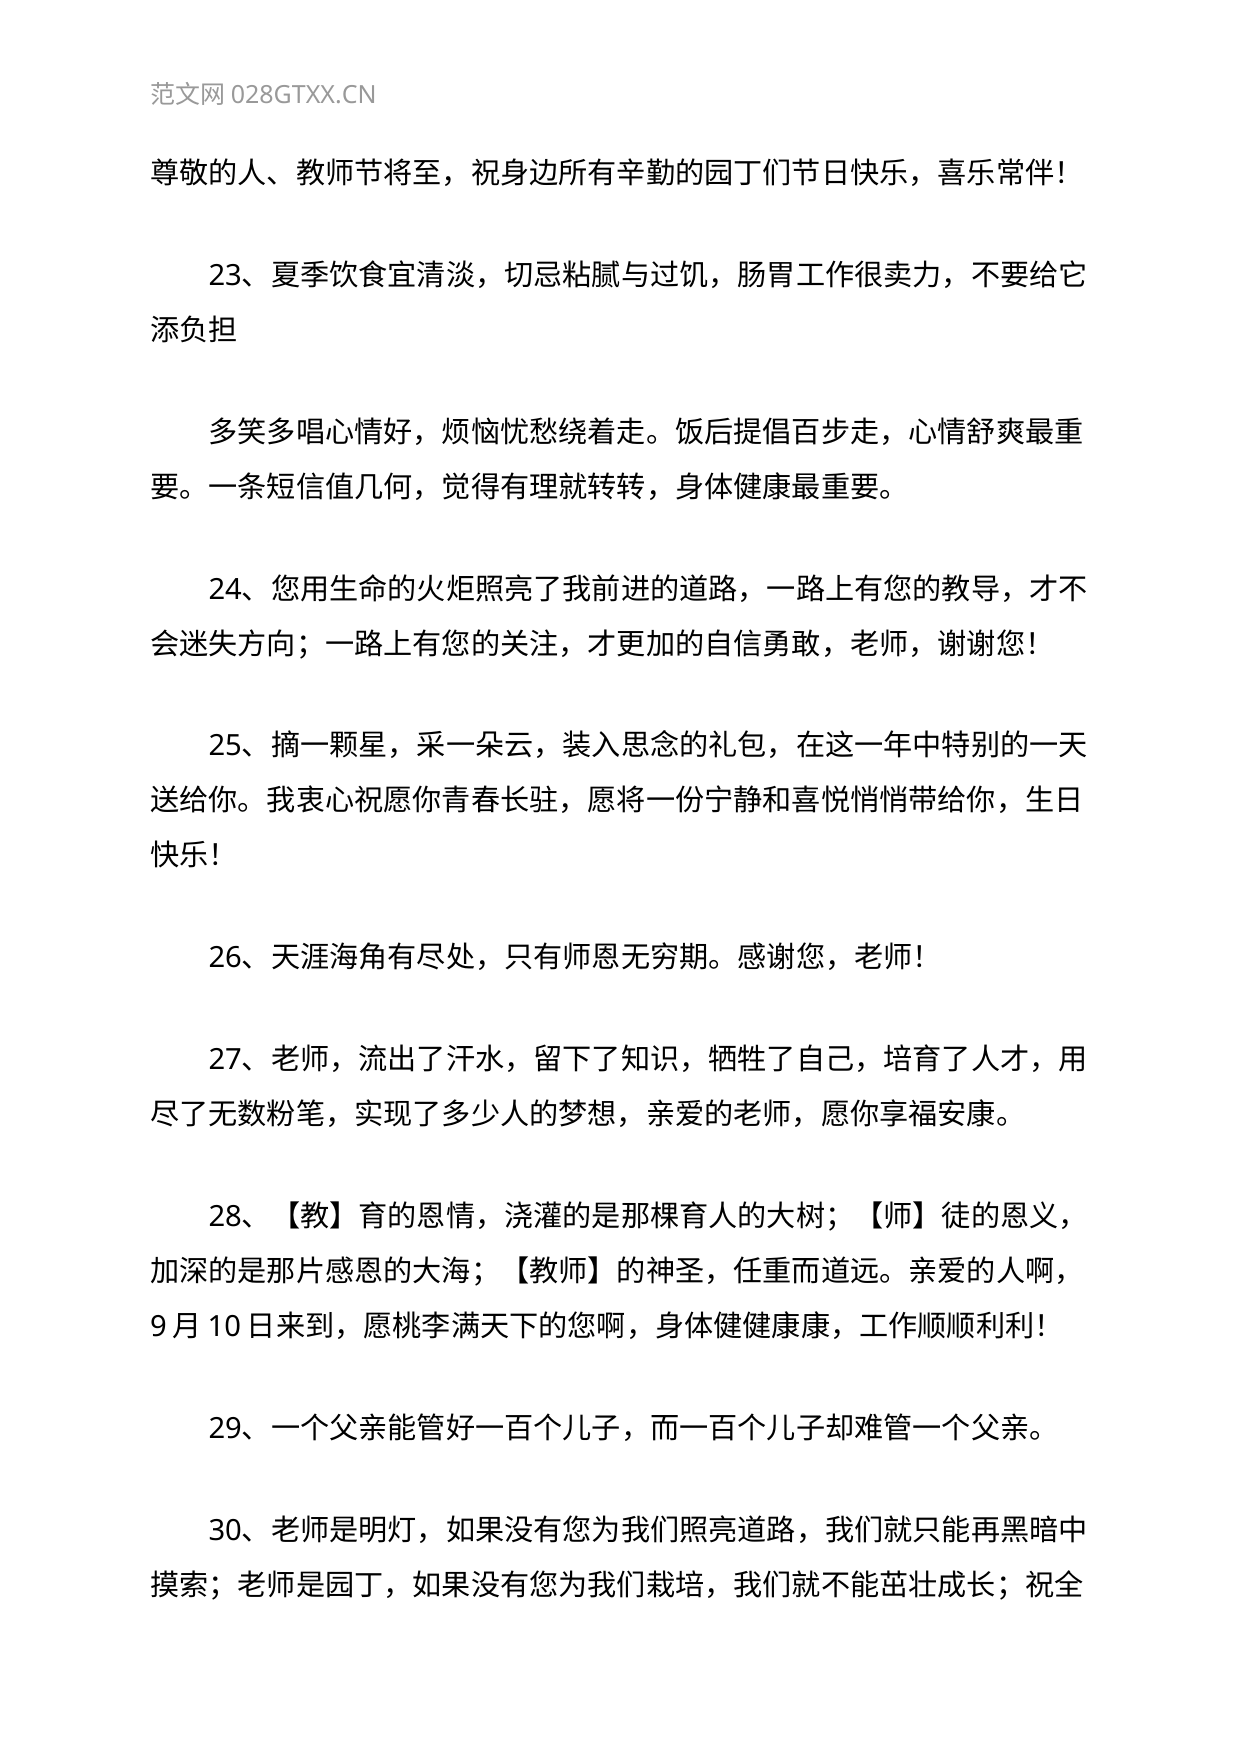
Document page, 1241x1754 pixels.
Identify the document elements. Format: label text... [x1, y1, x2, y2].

text 29、一个父亲能管好一百个儿子，而一百个儿子却难管一个父亲。 [150, 1404, 1090, 1447]
text 27、老师，流出了汗水，留下了知识，牺牲了自己，培育了人才，用尽了无数粉笔，实现了多少人的梦想，亲爱的老师，愿你享福安康。 [150, 1036, 1090, 1133]
text 24、您用生命的火炬照亮了我前进的道路，一路上有您的教导，才不会迷失方向；一路上有您的关注，才更加的自信勇敢，老师，谢谢您！ [150, 565, 1090, 662]
text 25、摘一颗星，采一朵云，装入思念的礼包，在这一年中特别的一天送给你。我衷心祝愿你青春长驻，愿将一份宁静和喜悦悄悄带给你，生日快乐！ [150, 722, 1090, 874]
text 多笑多唱心情好，烦恼忧愁绕着走。饭后提倡百步走，心情舒爽最重要。一条短信值几何，觉得有理就转转，身体健康最重要。 [150, 408, 1090, 506]
text 23、夏季饮食宜清淡，切忌粘腻与过饥，肠胃工作很卖力，不要给它添负担 [150, 252, 1090, 349]
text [150, 150, 1090, 192]
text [150, 1506, 1090, 1603]
text 28、【教】育的恩情，浇灌的是那棵育人的大树；【师】徒的恩义，加深的是那片感恩的大海；【教师】的神圣，任重而道远。亲爱的人啊，9月10日来到，愿桃李满天下的您啊，身体健健康康，工作顺顺利利！ [150, 1192, 1090, 1345]
text 26、天涯海角有尽处，只有师恩无穷期。感谢您，老师！ [150, 934, 1090, 976]
